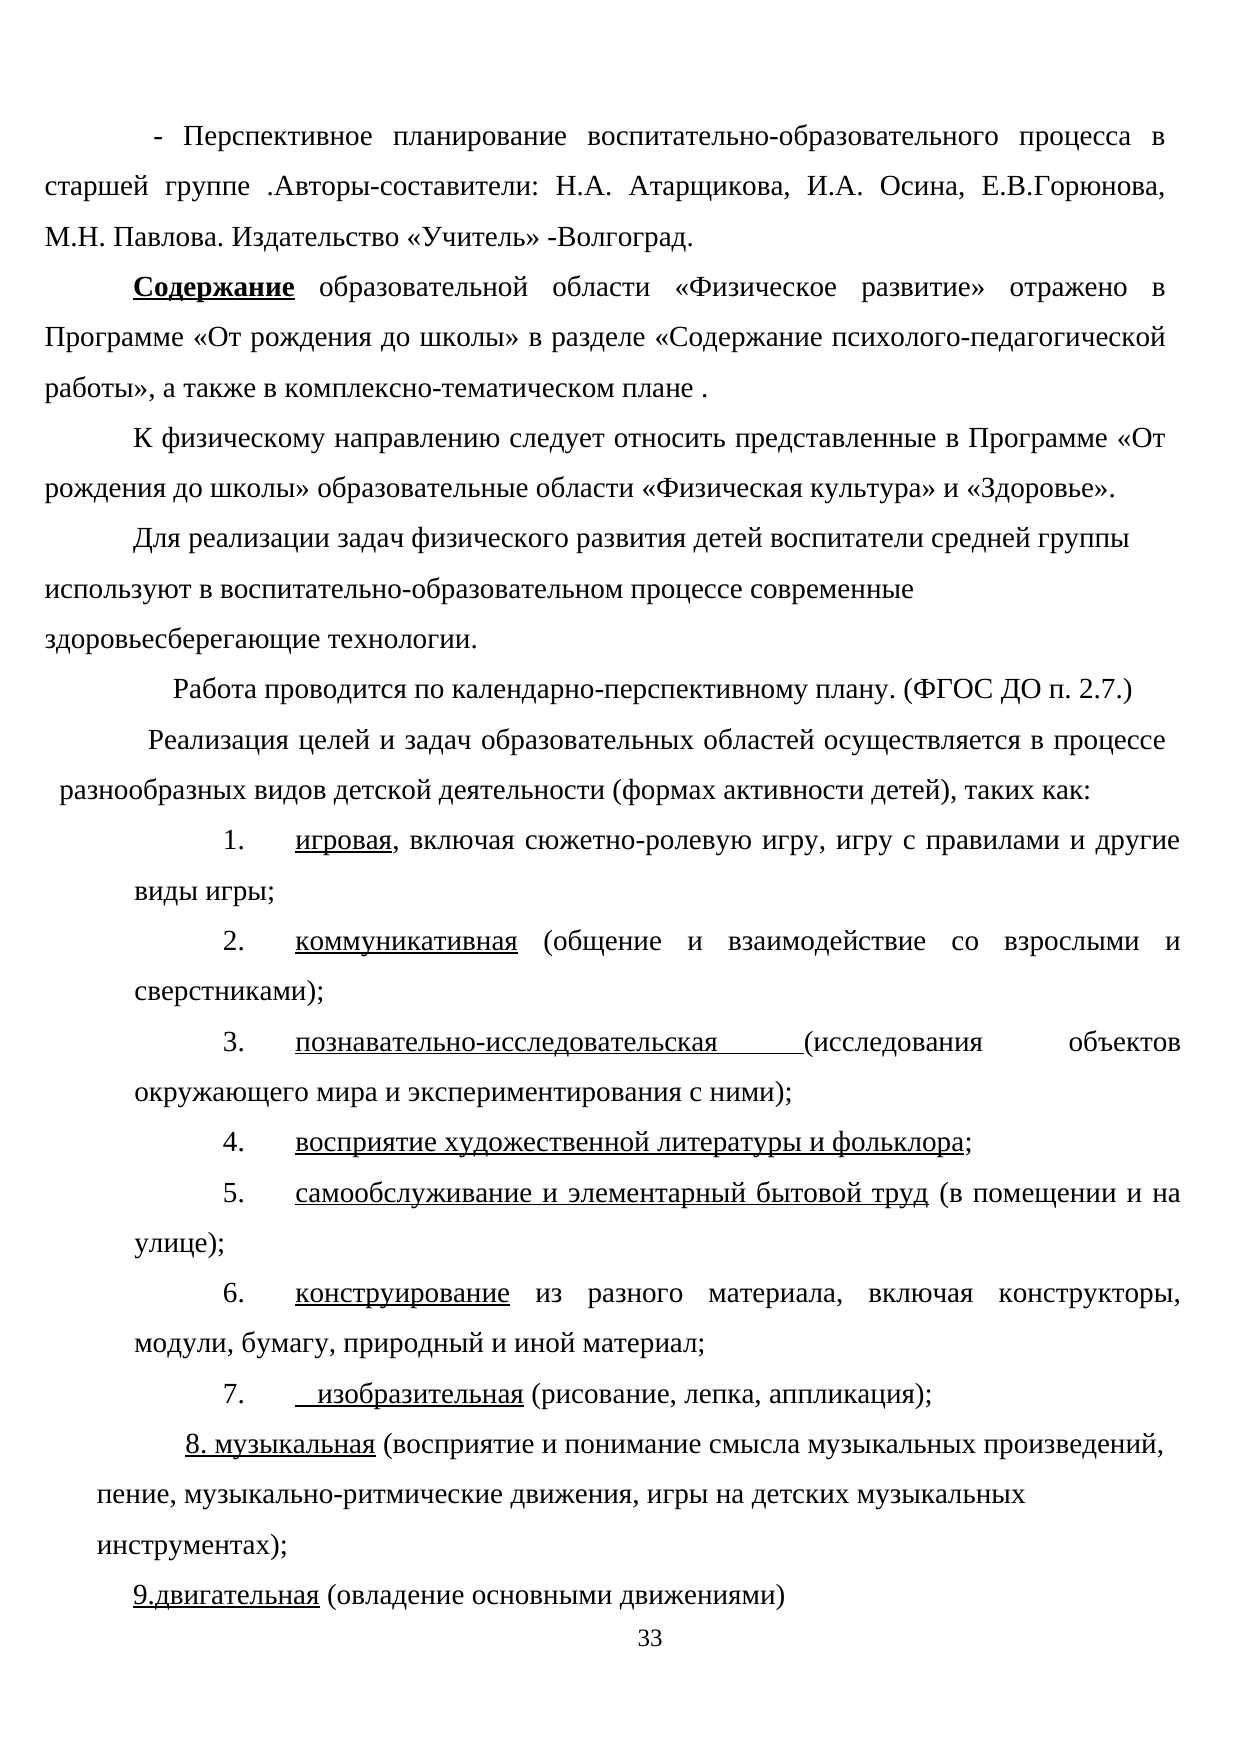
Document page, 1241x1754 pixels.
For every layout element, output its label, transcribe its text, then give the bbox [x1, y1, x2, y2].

text - Перспективное планирование воспитательно-образовательного процесса в старшей группе .Авторы-составители: Н.А. Атарщикова, И.А. Осина, Е.В.Горюнова, М.Н. Павлова. Издательство «Учитель» -Волгоград. [44, 118, 1166, 252]
text Реализация целей и задач образовательных областей осуществляется в процессе разнообразных видов детской деятельности (формах активности детей), таких как: [59, 722, 1166, 806]
list самообслуживание и элементарный бытовой труд (в помещении и на улице); [134, 1175, 1181, 1258]
list игровая, включая сюжетно-ролевую игру, игру с правилами и другие виды игры; [134, 822, 1181, 906]
list восприятие художественной литературы и фольклора; [134, 1124, 1181, 1158]
text К физическому направлению следует относить представленные в Программе «От рождения до школы» образовательные области «Физическая культура» и «Здоровье». [44, 420, 1166, 504]
list познавательно-исследовательская (исследования объектов окружающего мира и экспериментирования с ними); [134, 1024, 1181, 1108]
text Содержание образовательной области «Физическое развитие» отражено в Программе «От рождения до школы» в разделе «Содержание психолого-педагогической работы», а также в комплексно-тематическом плане . [44, 269, 1166, 403]
text 9.двигательная (овладение основными движениями) [44, 1577, 1166, 1611]
list коммуникативная (общение и взаимодействие со взрослыми и сверстниками); [134, 923, 1181, 1007]
list конструирование из разного материала, включая конструкторы, модули, бумагу, природный и иной материал; [134, 1275, 1181, 1359]
list изобразительная (рисование, лепка, аппликация); [134, 1376, 1181, 1409]
text Для реализации задач физического развития детей воспитатели средней группы используют в воспитательно-образовательном процессе современные здоровьесберегающие технологии. [44, 521, 1166, 655]
text 8. музыкальная (восприятие и понимание смысла музыкальных произведений, пение, музыкально-ритмические движения, игры на детских музыкальных инструментах); [97, 1426, 1181, 1560]
text Работа проводится по календарно-перспективному плану. (ФГОС ДО п. 2.7.) [59, 672, 1146, 705]
